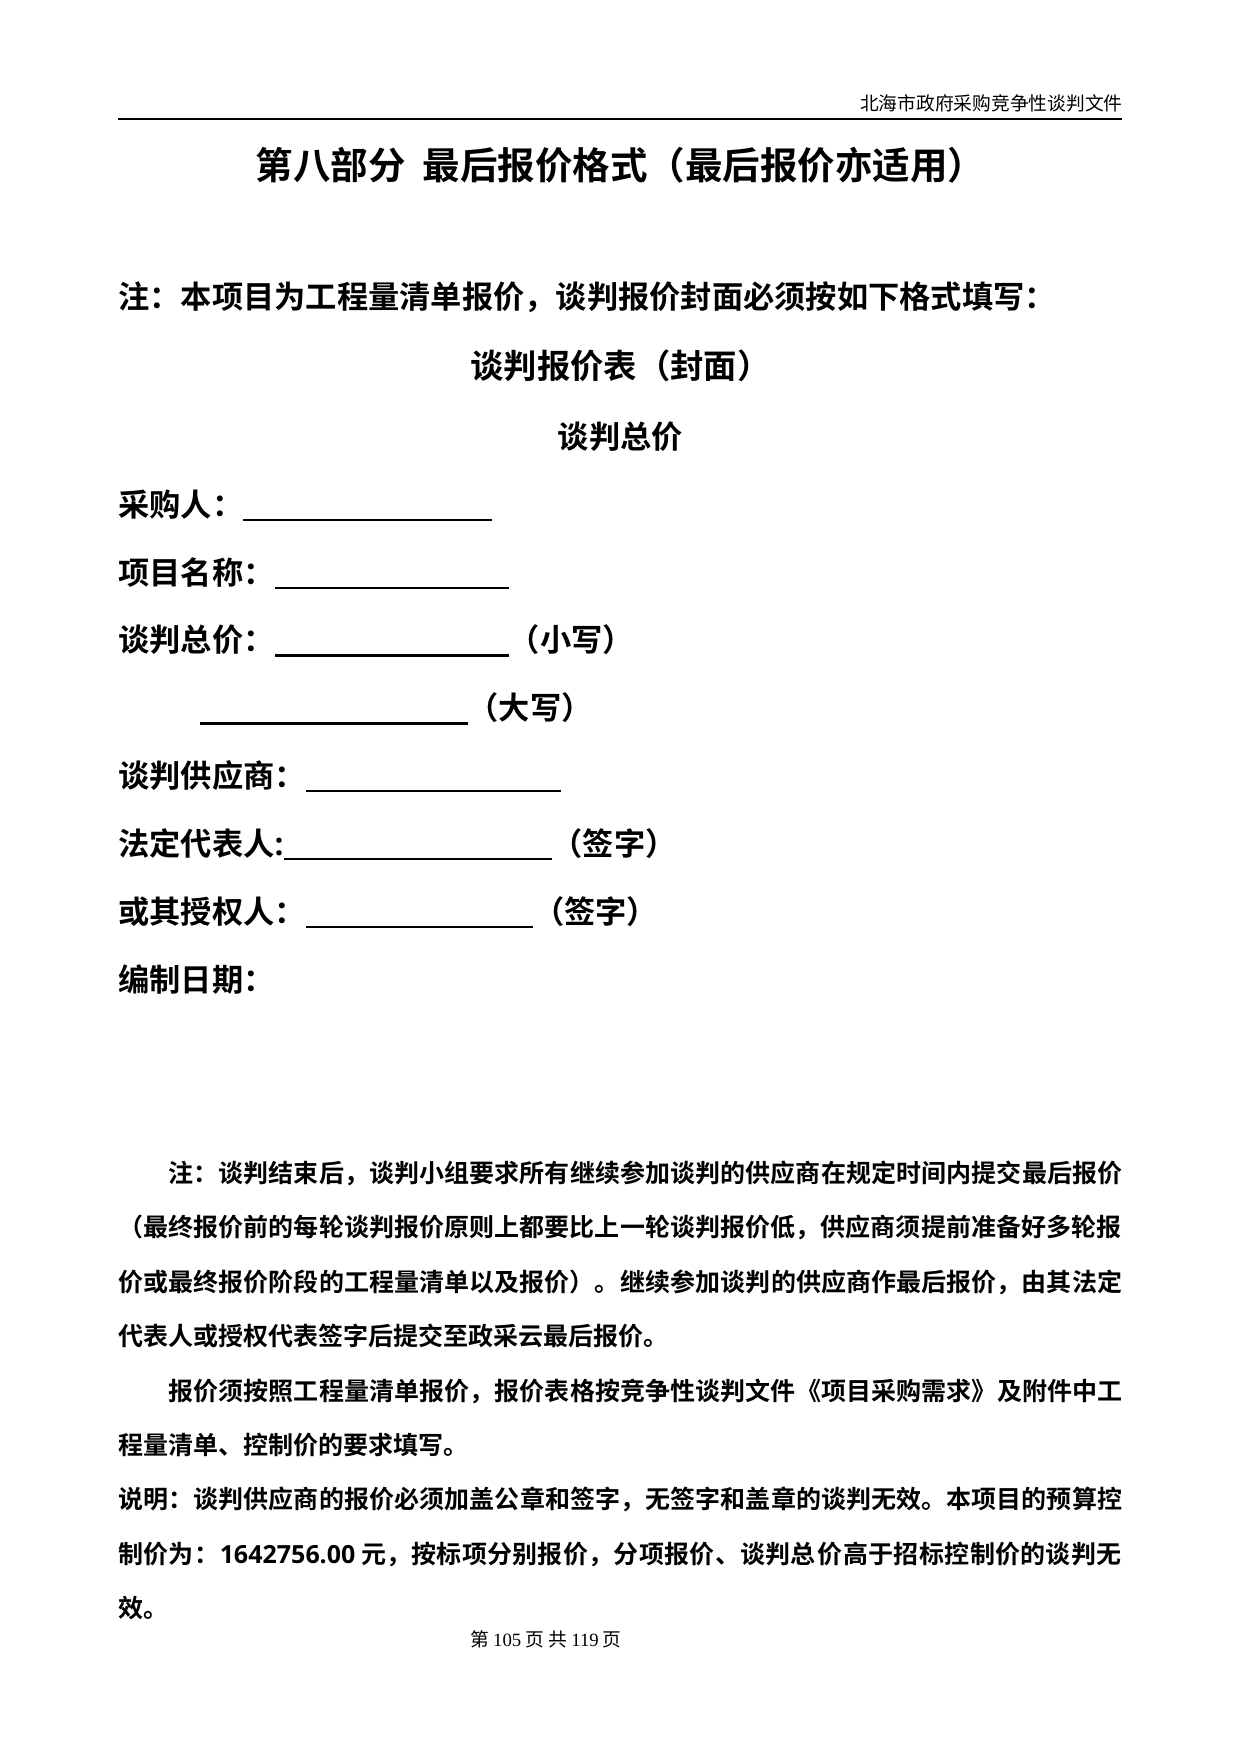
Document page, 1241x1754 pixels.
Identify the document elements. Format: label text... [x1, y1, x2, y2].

text 谈判总价 [118, 412, 1122, 457]
text 编制日期： [118, 955, 1122, 1000]
text 项目名称： [118, 548, 1122, 593]
text 或其授权人： （签字） [118, 887, 1122, 932]
text 第八部分 最后报价格式（最后报价亦适用） [118, 136, 1122, 190]
text 报价须按照工程量清单报价，报价表格按竞争性谈判文件《项目采购需求》及附件中工程量清单、控制价的要求填写。 [118, 1371, 1122, 1462]
text 注：谈判结束后，谈判小组要求所有继续参加谈判的供应商在规定时间内提交最后报价（最终报价前的每轮谈判报价原则上都要比上一轮谈判报价低，供应商须提前准备好多轮报价或最终报价阶段的工程量清单以及报价）。继续参加谈判的供应商作最后报价，由其法定代表人或授权代表签字后提交至政采云最后报价。 [118, 1153, 1122, 1353]
text 采购人： [118, 480, 1122, 525]
text （大写） [118, 683, 1122, 729]
text 注：本项目为工程量清单报价，谈判报价封面必须按如下格式填写： [118, 272, 1122, 317]
text 谈判报价表（封面） [118, 340, 1122, 388]
text 谈判总价： （小写） [118, 616, 1122, 661]
text 谈判供应商： [118, 751, 1122, 797]
text 说明：谈判供应商的报价必须加盖公章和签字，无签字和盖章的谈判无效。本项目的预算控制价为：1642756.00元，按标项分别报价，分项报价、谈判总价高于招标控制价的谈判无效。 [118, 1480, 1122, 1625]
text 法定代表人: （签字） [118, 819, 1122, 864]
